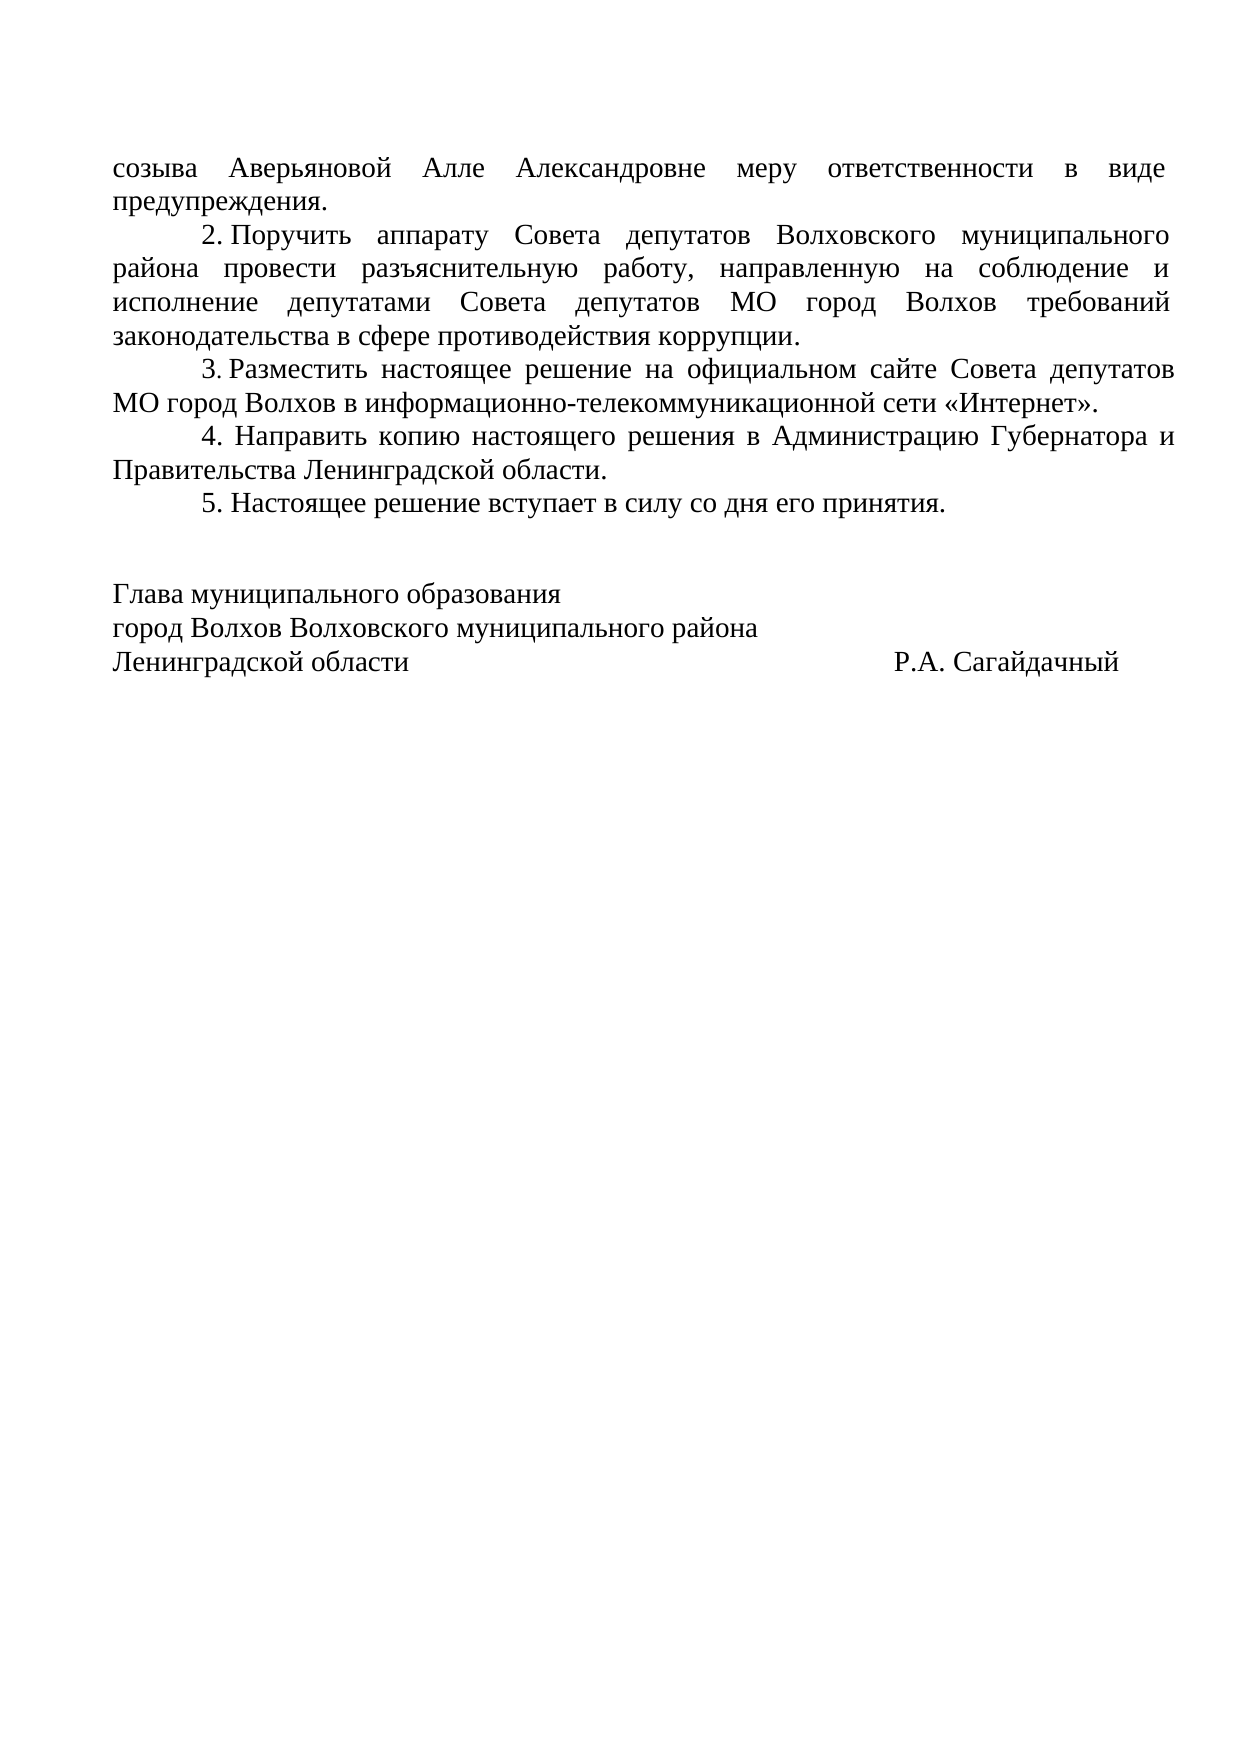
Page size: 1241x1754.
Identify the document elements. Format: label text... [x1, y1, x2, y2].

text 2. Поручить аппарату Совета депутатов Волховского муниципального района провести разъяснительную работу, направленную на соблюдение и исполнение депутатами Совета депутатов МО город Волхов требований законодательства в сфере противодействия коррупции. [112, 217, 1170, 351]
text 3. Разместить настоящее решение на официальном сайте Совета депутатов МО город Волхов в информационно-телекоммуникационной сети «Интернет». [112, 351, 1176, 418]
text Глава муниципального образования [112, 577, 1122, 610]
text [112, 150, 1166, 217]
text 5. Настоящее решение вступает в силу со дня его принятия. [112, 486, 1122, 519]
text Ленинградской области Р.А. Сагайдачный [112, 644, 1176, 677]
text город Волхов Волховского муниципального района [112, 610, 1122, 644]
text 4. Направить копию настоящего решения в Администрацию Губернатора и Правительства Ленинградской области. [112, 418, 1176, 486]
